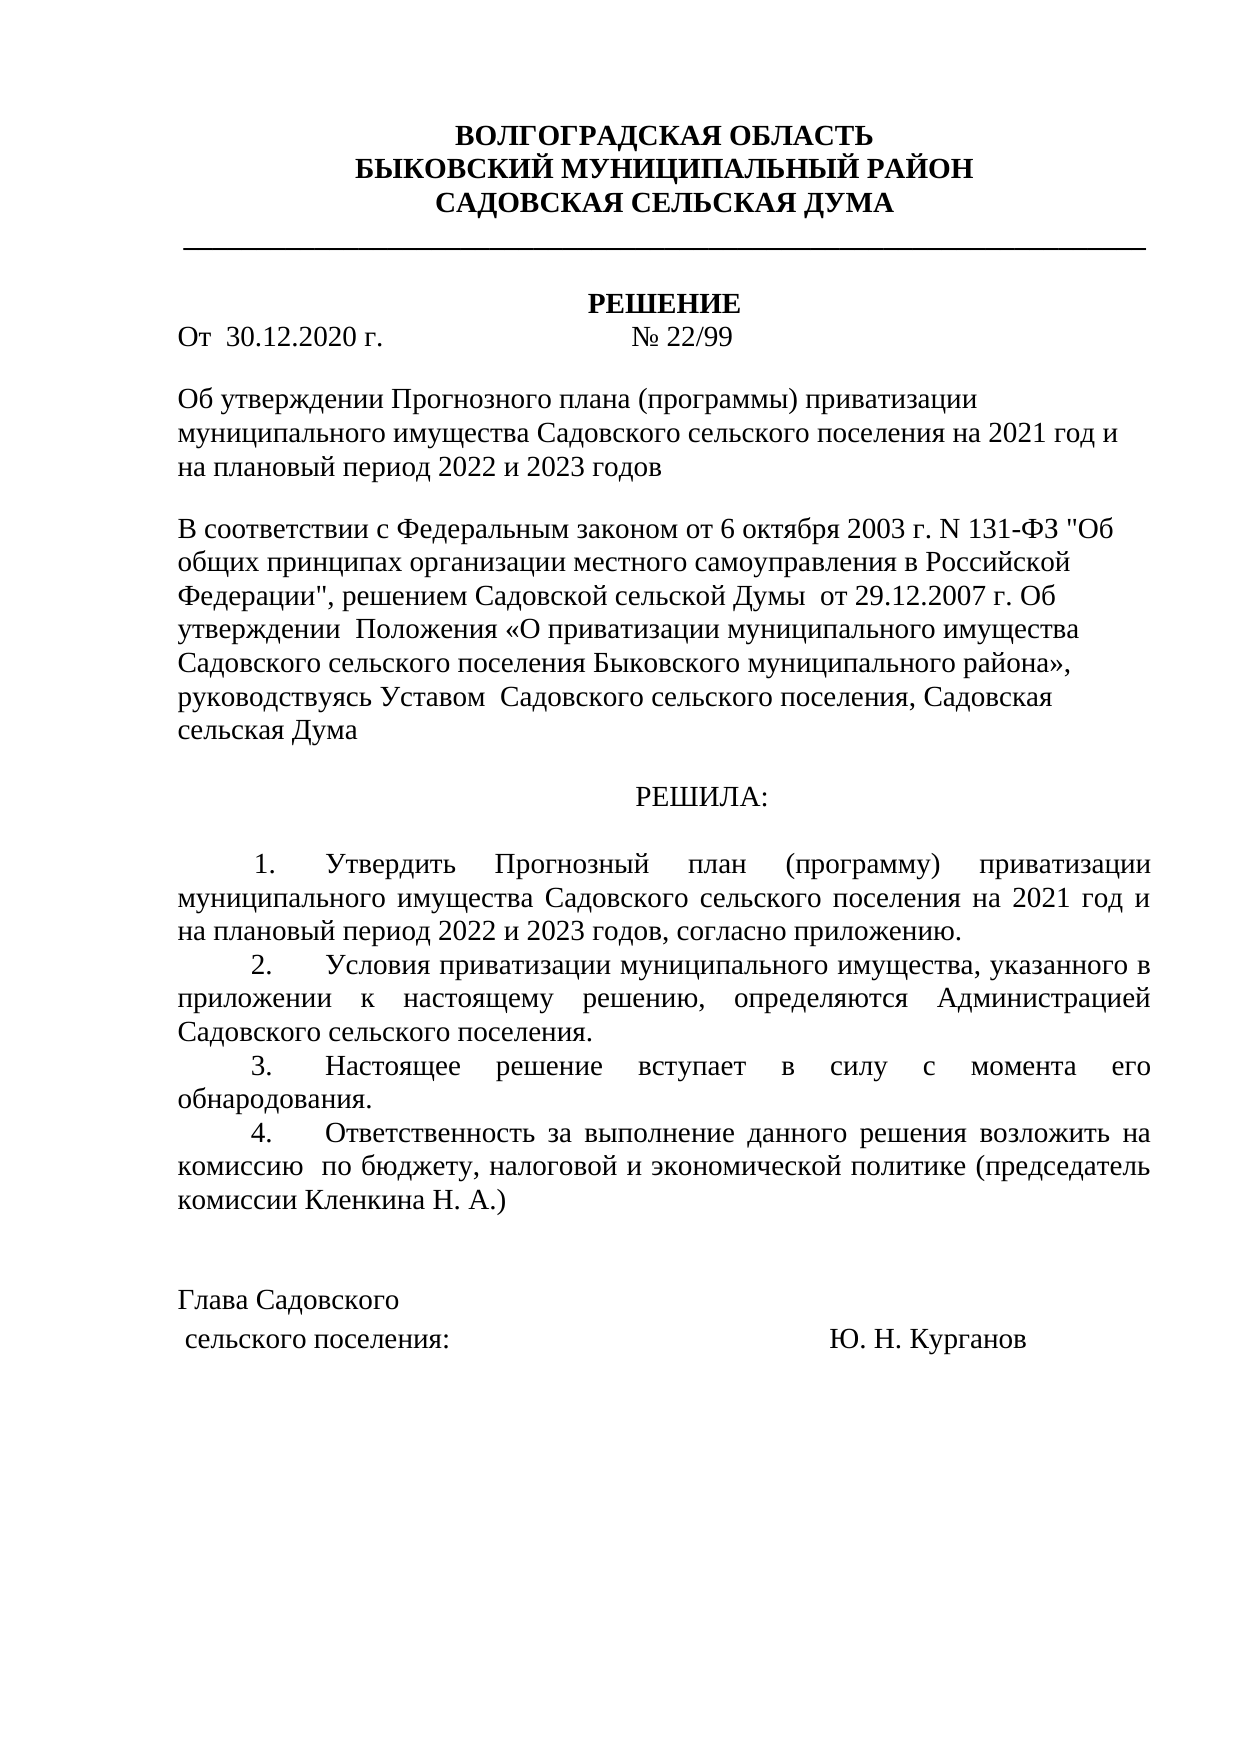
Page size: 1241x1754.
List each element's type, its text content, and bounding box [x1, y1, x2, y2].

text В соответствии с Федеральным законом от 6 октября 2003 г. N 131-ФЗ "Об общих принципах организации местного самоуправления в Российской Федерации", решением Садовской сельской Думы от 29.12.2007 г. Об утверждении Положения «О приватизации муниципального имущества Садовского сельского поселения Быковского муниципального района», руководствуясь Уставом Садовского сельского поселения, Садовская сельская Дума [177, 511, 1152, 746]
list Ответственность за выполнение данного решения возложить на комиссию по бюджету, налоговой и экономической политике (председатель комиссии Кленкина Н. А.) [177, 1115, 1152, 1215]
text __________________________________________________________________ [177, 219, 1152, 252]
text БЫКОВСКИЙ МУНИЦИПАЛЬНЫЙ РАЙОН [177, 152, 1152, 185]
text РЕШЕНИЕ [177, 286, 1152, 319]
text САДОВСКАЯ СЕЛЬСКАЯ ДУМА [177, 185, 1152, 219]
text Об утверждении Прогнозного плана (программы) приватизации муниципального имущества Садовского сельского поселения на 2021 год и на плановый период 2022 и 2023 годов [177, 382, 1152, 482]
text РЕШИЛА: [177, 779, 1152, 813]
text От 30.12.2020 г. № 22/99 [177, 319, 1152, 353]
text ВОЛГОГРАДСКАЯ ОБЛАСТЬ [177, 118, 1152, 152]
list Настоящее решение вступает в силу с момента его обнародования. [177, 1048, 1152, 1115]
list Условия приватизации муниципального имущества, указанного в приложении к настоящему решению, определяются Администрацией Садовского сельского поселения. [177, 947, 1152, 1048]
list Утвердить Прогнозный план (программу) приватизации муниципального имущества Садовского сельского поселения на 2021 год и на плановый период 2022 и 2023 годов, согласно приложению. [177, 846, 1152, 947]
text сельского поселения: Ю. Н. Курганов [177, 1321, 1152, 1354]
text Глава Садовского [177, 1282, 1152, 1316]
